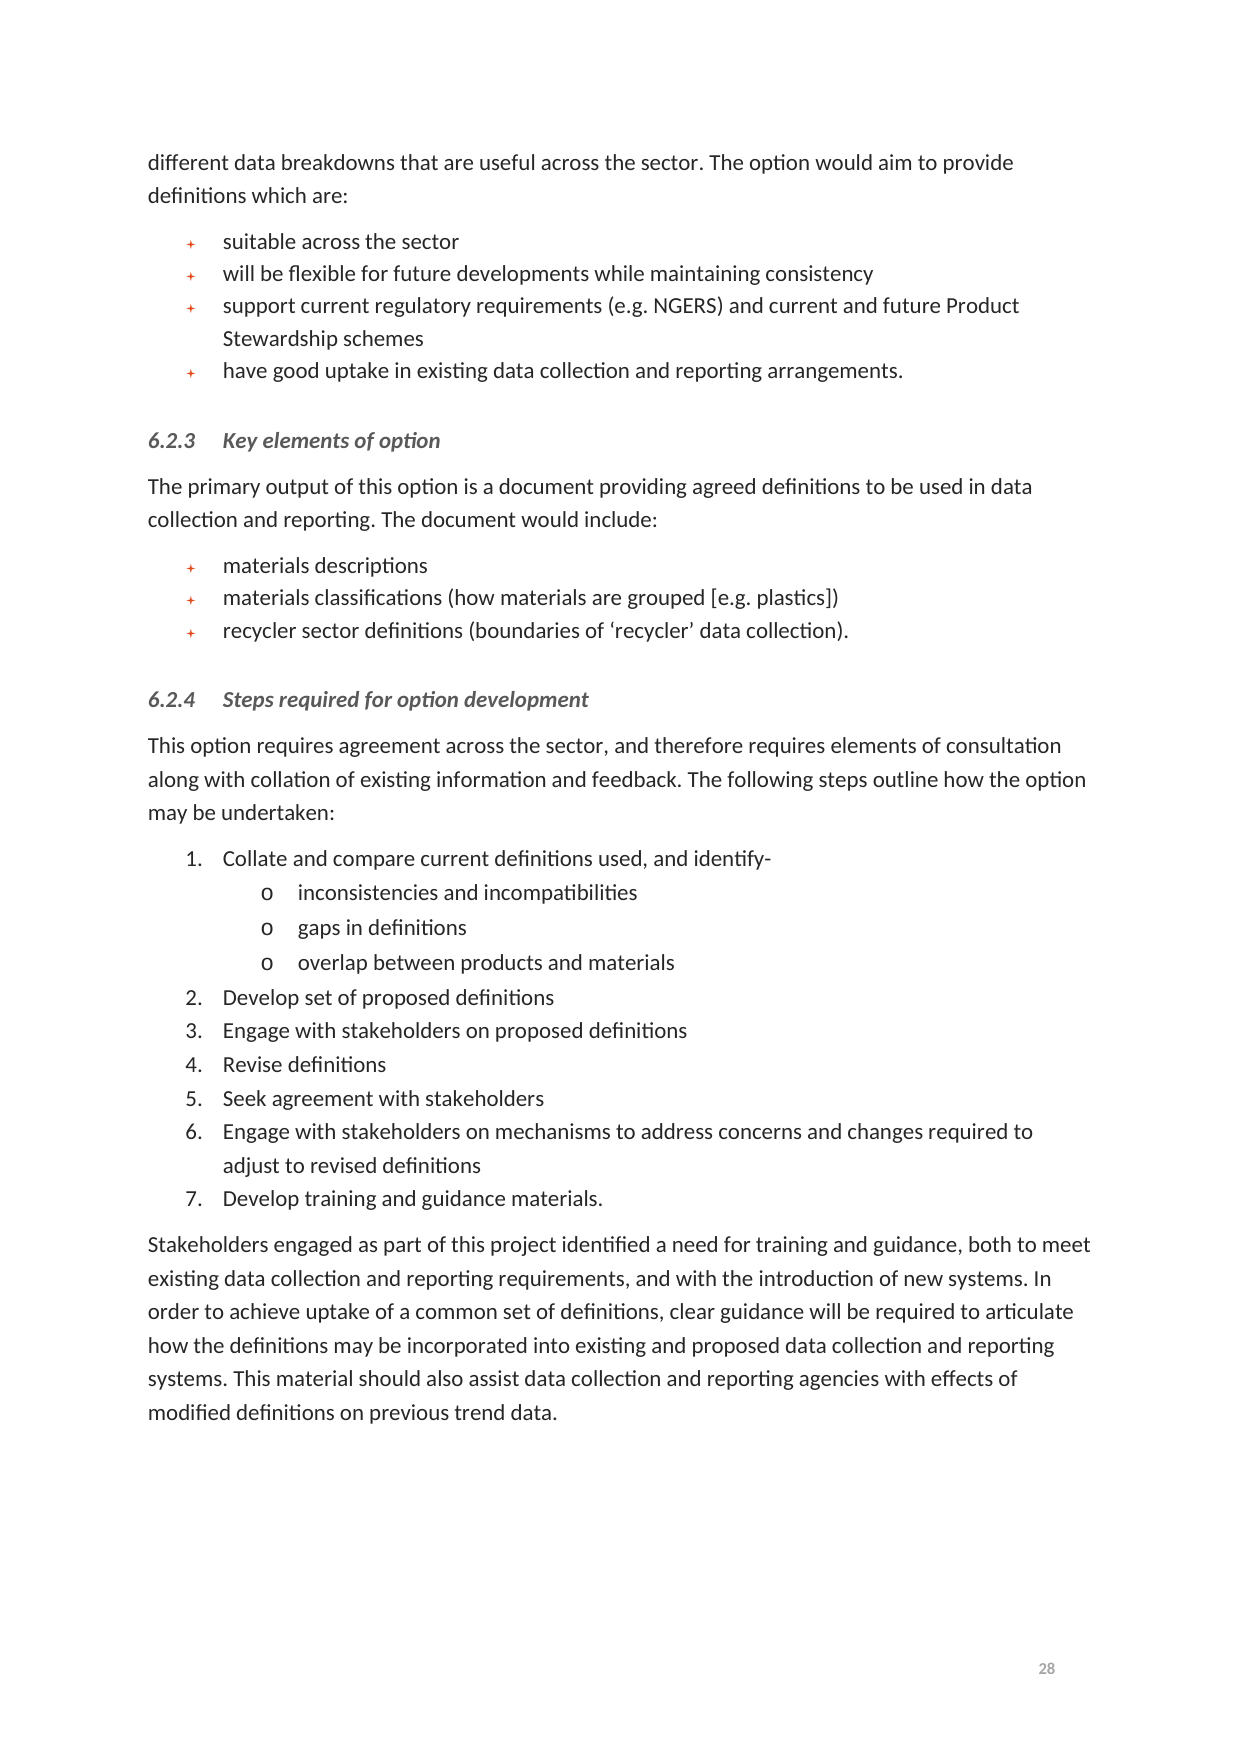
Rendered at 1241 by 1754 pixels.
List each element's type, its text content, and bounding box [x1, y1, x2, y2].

text materials descriptions [185, 551, 1093, 579]
text will be flexible for future developments while maintaining consistency [185, 259, 1093, 287]
list Develop set of proposed definitions [185, 983, 1093, 1011]
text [148, 148, 1093, 209]
text This option requires agreement across the sector, and therefore requires elements of consultation along with collation of existing information and feedback. The following steps outline how the option may be undertaken: [148, 731, 1093, 827]
subtitle Steps required for option development [148, 685, 1093, 713]
text have good uptake in existing data collection and reporting arrangements. [185, 356, 1093, 384]
subtitle Key elements of option [148, 426, 1093, 454]
text The primary output of this option is a document providing agreed definitions to be used in data collection and reporting. The document would include: [148, 472, 1093, 533]
list inconsistencies and incompatibilities [260, 878, 1093, 907]
list gaps in definitions [260, 913, 1093, 942]
list overlap between products and materials [260, 948, 1093, 977]
list Revise definitions [185, 1050, 1093, 1078]
text Stakeholders engaged as part of this project identified a need for training and guidance, both to meet existing data collection and reporting requirements, and with the introduction of new systems. In order to achieve uptake of a common set of definitions, clear guidance will be required to articulate how the definitions may be incorporated into existing and proposed data collection and reporting systems. This material should also assist data collection and reporting agencies with effects of modified definitions on previous trend data. [148, 1230, 1093, 1426]
text support current regulatory requirements (e.g. NGERS) and current and future Product Stewardship schemes [185, 292, 1093, 352]
text recycler sector definitions (boundaries of ‘recycler’ data collection). [185, 616, 1093, 644]
list Seek agreement with stakeholders [185, 1084, 1093, 1112]
list Engage with stakeholders on proposed definitions [185, 1017, 1093, 1045]
text materials classifications (how materials are grouped [e.g. plastics]) [185, 583, 1093, 612]
list Develop training and guidance materials. [185, 1184, 1093, 1212]
list Collate and compare current definitions used, and identify- [185, 844, 1093, 873]
text suitable across the sector [185, 227, 1093, 255]
list Engage with stakeholders on mechanisms to address concerns and changes required to adjust to revised definitions [185, 1117, 1093, 1179]
